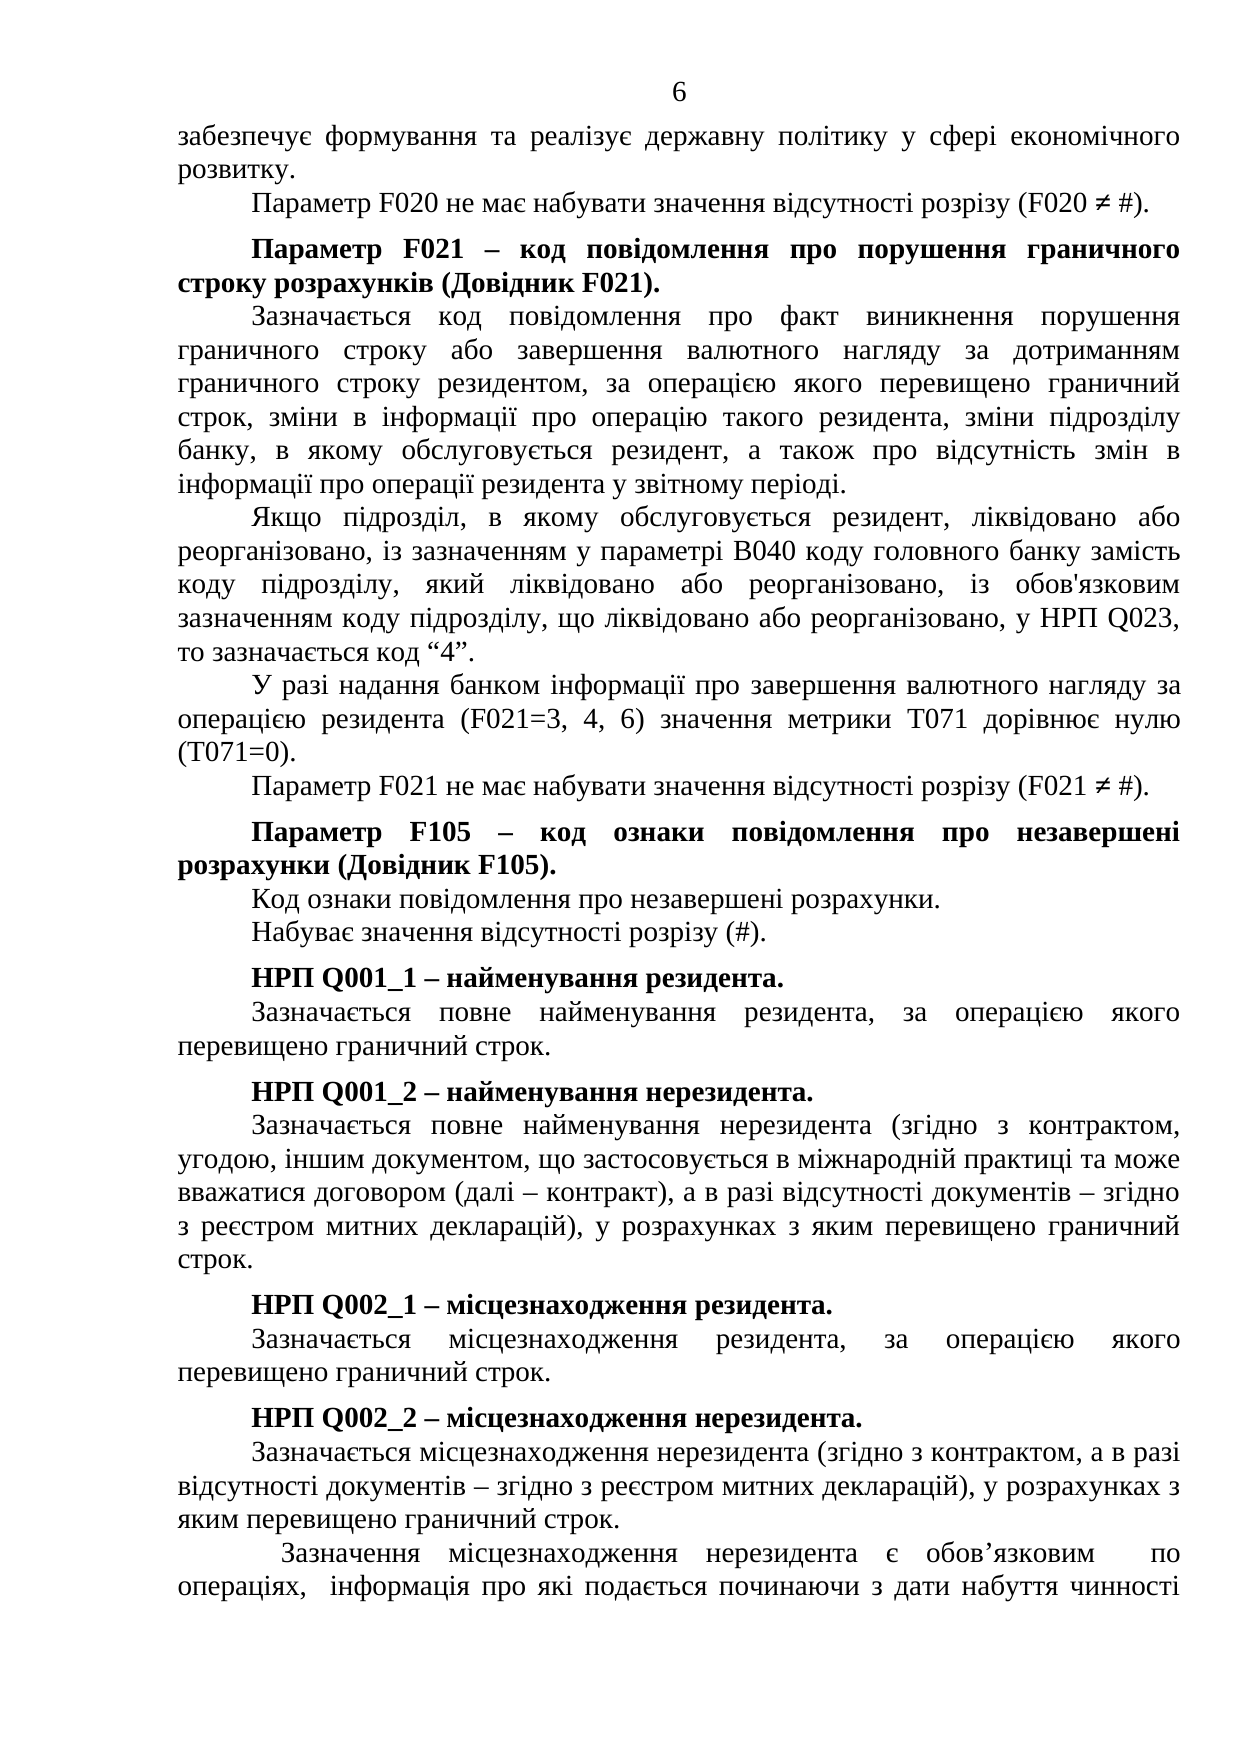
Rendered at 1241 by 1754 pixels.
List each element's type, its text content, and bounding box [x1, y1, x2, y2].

text Зазначається повне найменування нерезидента (згідно з контрактом, угодою, іншим документом, що застосовується в міжнародній практиці та може вважатися договором (далі – контракт), а в разі відсутності документів – згідно з реєстром митних декларацій), у розрахунках з яким перевищено граничний строк. [177, 1107, 1181, 1275]
text Зазначається місцезнаходження резидента, за операцією якого перевищено граничний строк. [177, 1321, 1181, 1388]
text НРП Q001_2 – найменування нерезидента. [177, 1074, 1181, 1107]
text Зазначається код повідомлення про факт виникнення порушення граничного строку або завершення валютного нагляду за дотриманням граничного строку резидентом, за операцією якого перевищено граничний строк, зміни в інформації про операцію такого резидента, зміни підрозділу банку, в якому обслуговується резидент, а також про відсутність змін в інформації про операції резидента у звітному періоді. [177, 298, 1181, 499]
text Код ознаки повідомлення про незавершені розрахунки. [177, 881, 1181, 914]
text Параметр F020 не має набувати значення відсутності розрізу (F020 ≠ #). [177, 185, 1181, 219]
text НРП Q001_1 – найменування резидента. [177, 961, 1181, 994]
text Зазначається місцезнаходження нерезидента (згідно з контрактом, а в разі відсутності документів – згідно з реєстром митних декларацій), у розрахунках з яким перевищено граничний строк. [177, 1434, 1181, 1535]
text Параметр F021 – код повідомлення про порушення граничного строку розрахунків (Довідник F021). [177, 231, 1181, 298]
text Якщо підрозділ, в якому обслуговується резидент, ліквідовано або реорганізовано, із зазначенням у параметрі B040 коду головного банку замість коду підрозділу, який ліквідовано або реорганізовано, із обов'язковим зазначенням коду підрозділу, що ліквідовано або реорганізовано, у НРП Q023, то зазначається код “4”. [177, 499, 1181, 667]
text Зазначається повне найменування резидента, за операцією якого перевищено граничний строк. [177, 994, 1181, 1061]
text НРП Q002_1 – місцезнаходження резидента. [177, 1287, 1181, 1321]
text Параметр F105 – код ознаки повідомлення про незавершені розрахунки (Довідник F105). [177, 814, 1181, 881]
text Параметр F021 не має набувати значення відсутності розрізу (F021 ≠ #). [177, 768, 1181, 801]
text НРП Q002_2 – місцезнаходження нерезидента. [177, 1401, 1181, 1434]
text Набуває значення відсутності розрізу (#). [177, 914, 1181, 948]
text У разі надання банком інформації про завершення валютного нагляду за операцією резидента (F021=3, 4, 6) значення метрики T071 дорівнює нулю (T071=0). [177, 667, 1181, 768]
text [177, 118, 1181, 185]
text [177, 1535, 1181, 1602]
